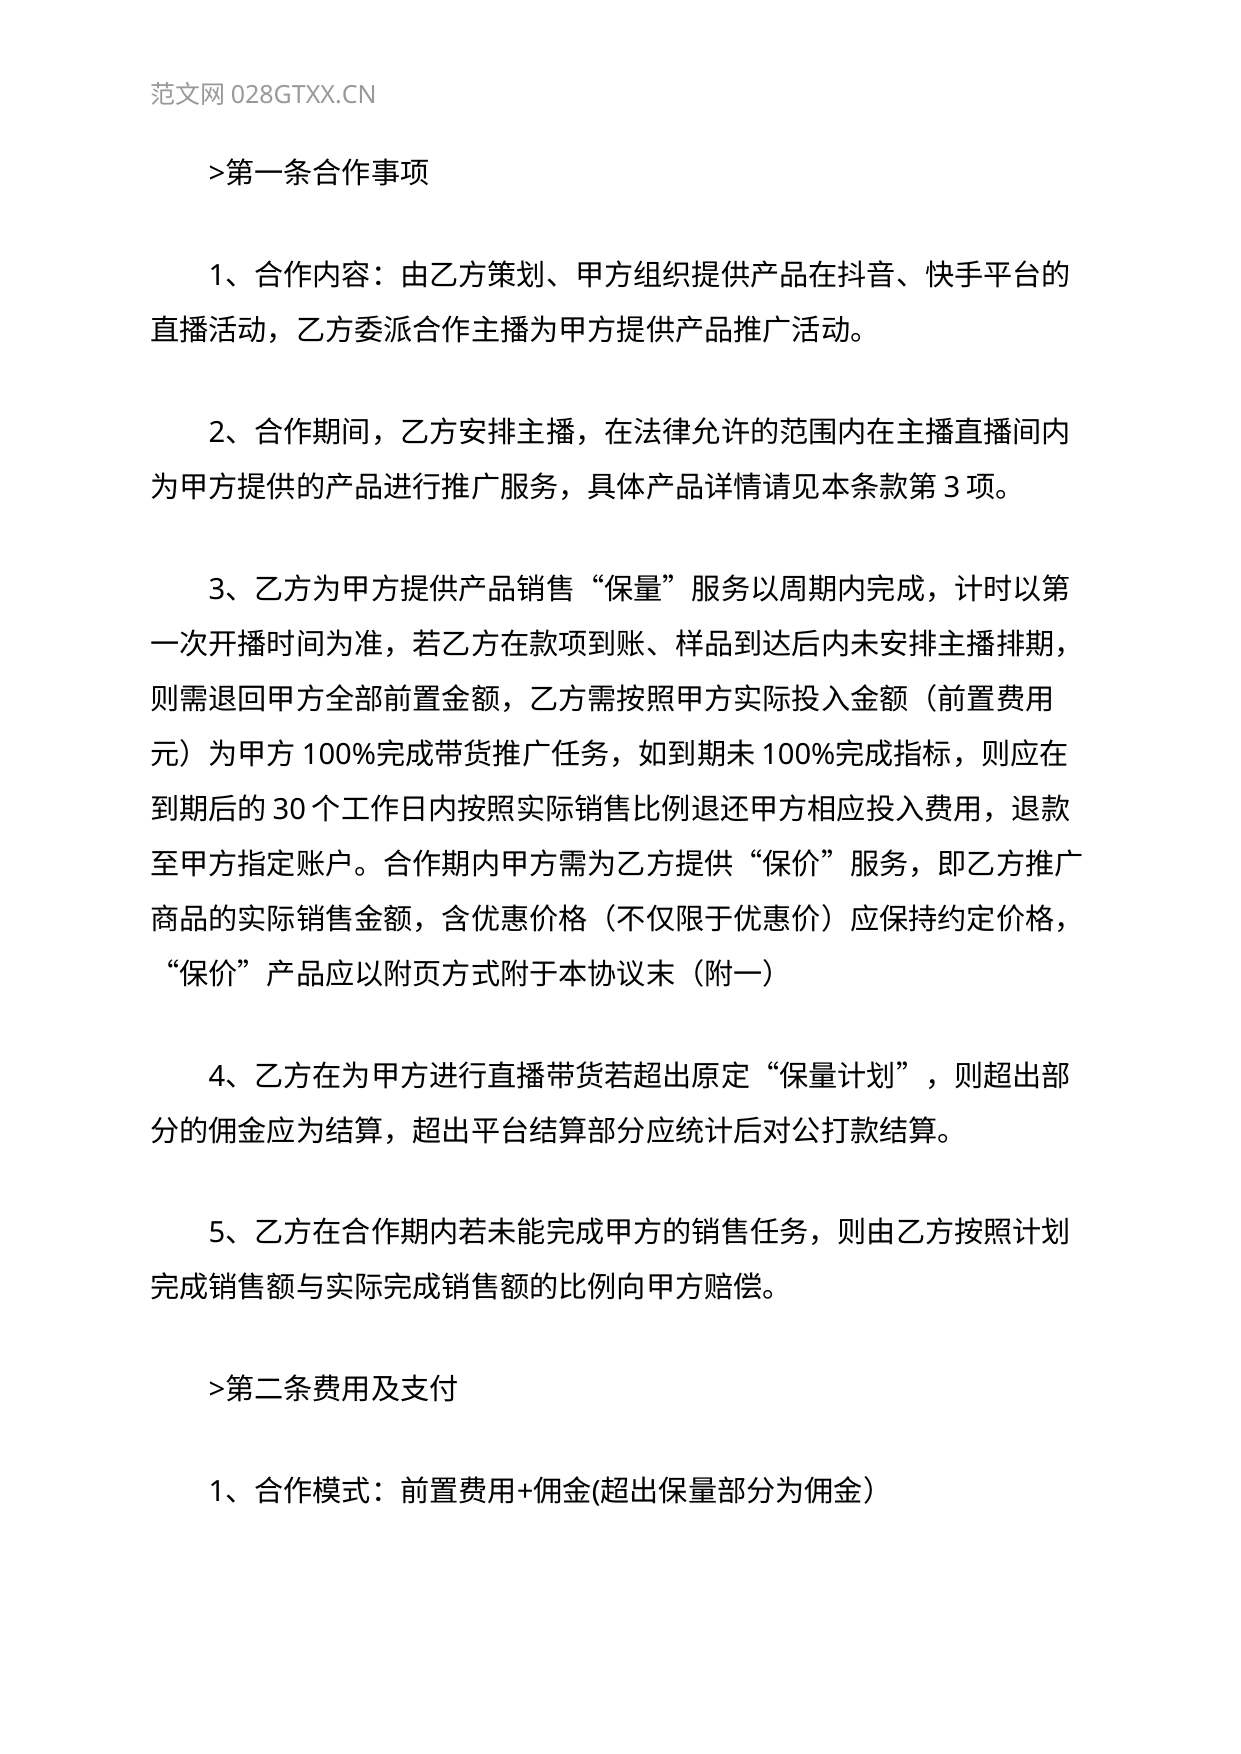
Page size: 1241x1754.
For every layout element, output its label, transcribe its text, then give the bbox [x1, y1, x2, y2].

text 5、乙方在合作期内若未能完成甲方的销售任务，则由乙方按照计划完成销售额与实际完成销售额的比例向甲方赔偿。 [150, 1209, 1090, 1306]
text 4、乙方在为甲方进行直播带货若超出原定“保量计划”，则超出部分的佣金应为结算，超出平台结算部分应统计后对公打款结算。 [150, 1052, 1090, 1149]
text >第二条费用及支付 [150, 1366, 1090, 1408]
text 2、合作期间，乙方安排主播，在法律允许的范围内在主播直播间内为甲方提供的产品进行推广服务，具体产品详情请见本条款第3项。 [150, 409, 1090, 506]
text 1、合作内容：由乙方策划、甲方组织提供产品在抖音、快手平台的直播活动，乙方委派合作主播为甲方提供产品推广活动。 [150, 252, 1090, 349]
text 1、合作模式：前置费用+佣金(超出保量部分为佣金） [150, 1468, 1090, 1510]
text >第一条合作事项 [150, 150, 1090, 192]
text 3、乙方为甲方提供产品销售“保量”服务以周期内完成，计时以第一次开播时间为准，若乙方在款项到账、样品到达后内未安排主播排期，则需退回甲方全部前置金额，乙方需按照甲方实际投入金额（前置费用元）为甲方100%完成带货推广任务，如到期未100%完成指标，则应在到期后的30个工作日内按照实际销售比例退还甲方相应投入费用，退款至甲方指定账户。合作期内甲方需为乙方提供“保价”服务，即乙方推广商品的实际销售金额，含优惠价格（不仅限于优惠价）应保持约定价格，“保价”产品应以附页方式附于本协议末（附一） [150, 566, 1090, 993]
